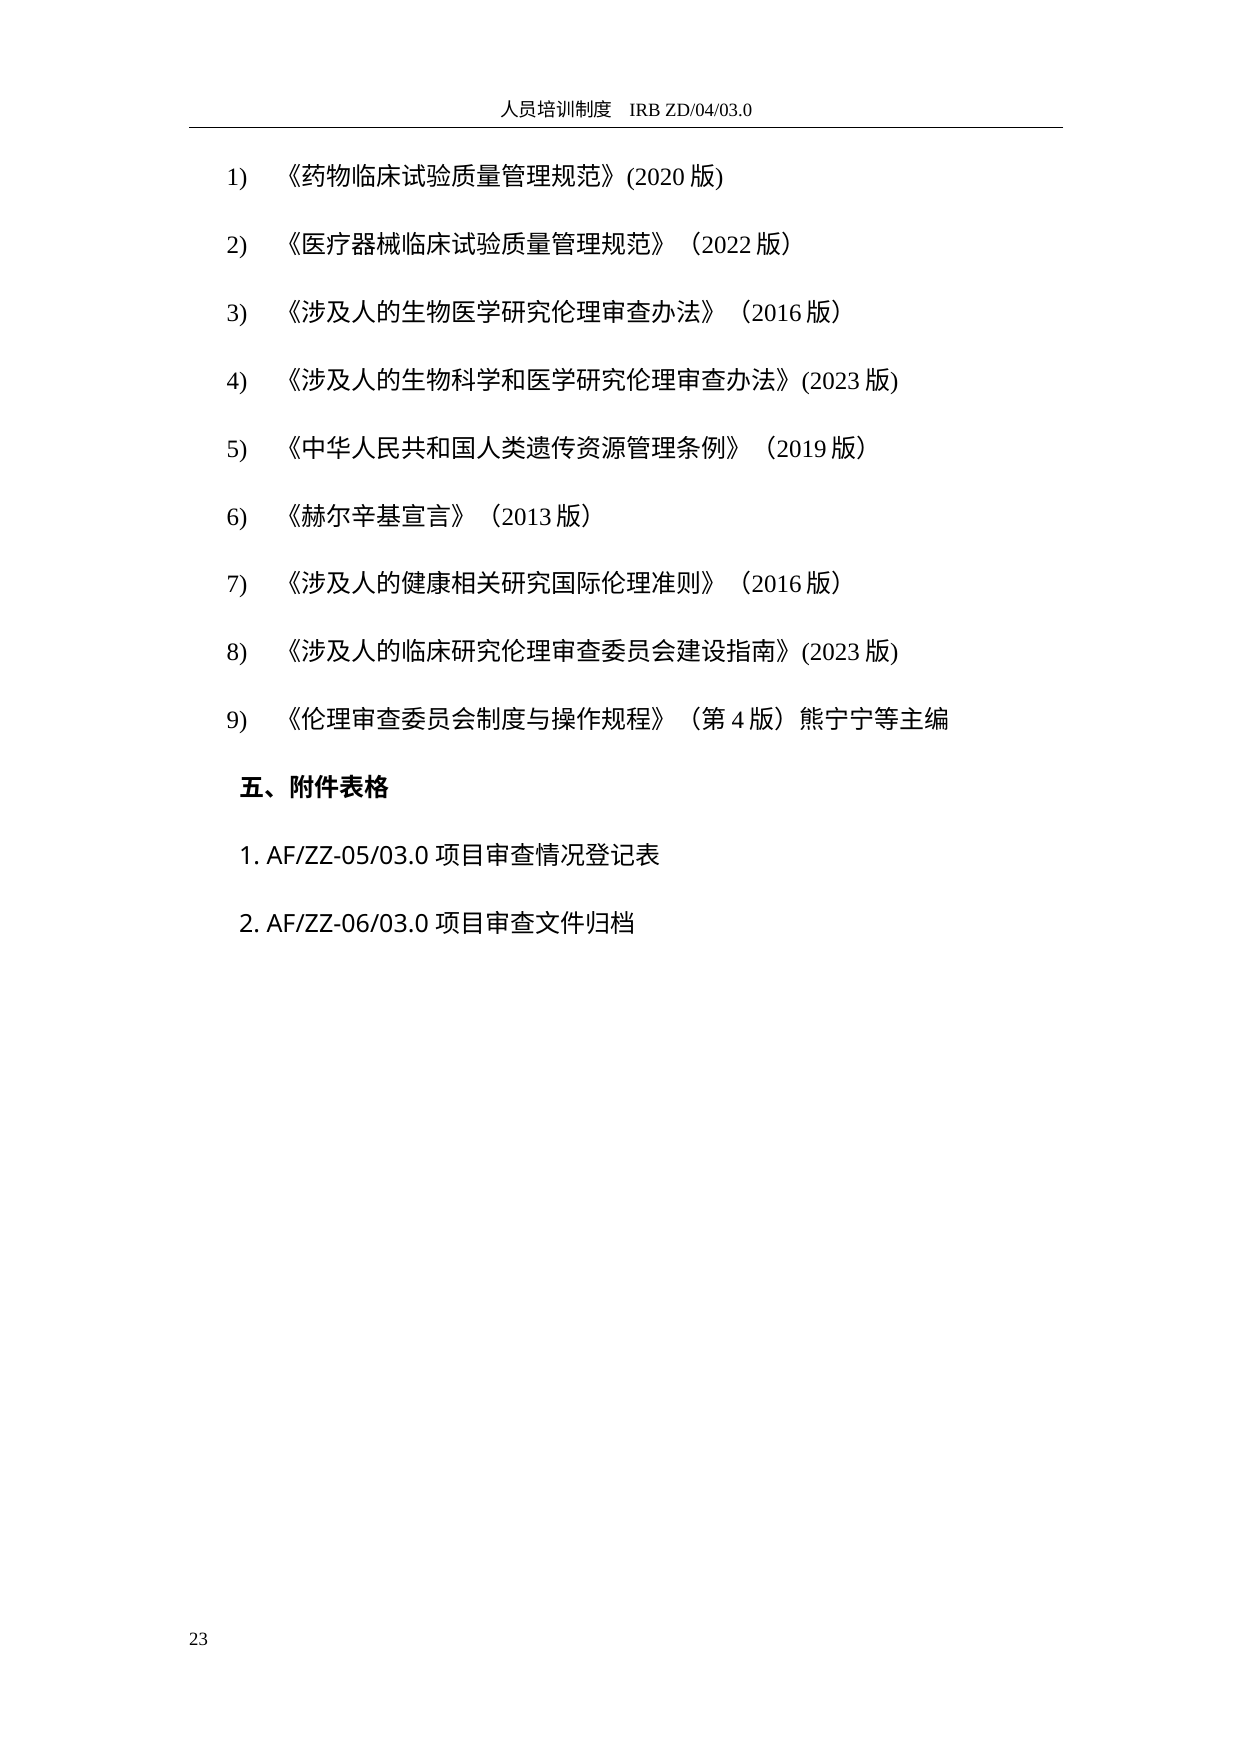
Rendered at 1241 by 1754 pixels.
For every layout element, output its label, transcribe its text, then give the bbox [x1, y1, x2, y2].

text 1. AF/ZZ-05/03.0 项目审查情况登记表 [189, 820, 1063, 888]
text 五、附件表格 [189, 752, 1063, 820]
text 4) 《涉及人的生物科学和医学研究伦理审查办法》(2023版) [189, 344, 1063, 412]
text 6) 《赫尔辛基宣言》（2013版） [189, 480, 1063, 548]
text 3) 《涉及人的生物医学研究伦理审查办法》（2016版） [189, 276, 1063, 344]
text 2) 《医疗器械临床试验质量管理规范》（2022版） [189, 208, 1063, 276]
text 8) 《涉及人的临床研究伦理审查委员会建设指南》(2023版) [189, 616, 1063, 684]
text 9) 《伦理审查委员会制度与操作规程》（第4版）熊宁宁等主编 [189, 684, 1063, 752]
text 1) 《药物临床试验质量管理规范》(2020版) [189, 141, 1063, 208]
text 7) 《涉及人的健康相关研究国际伦理准则》（2016版） [189, 548, 1063, 616]
text 2. AF/ZZ-06/03.0 项目审查文件归档 [189, 888, 1063, 956]
text 5) 《中华人民共和国人类遗传资源管理条例》（2019版） [189, 412, 1063, 480]
